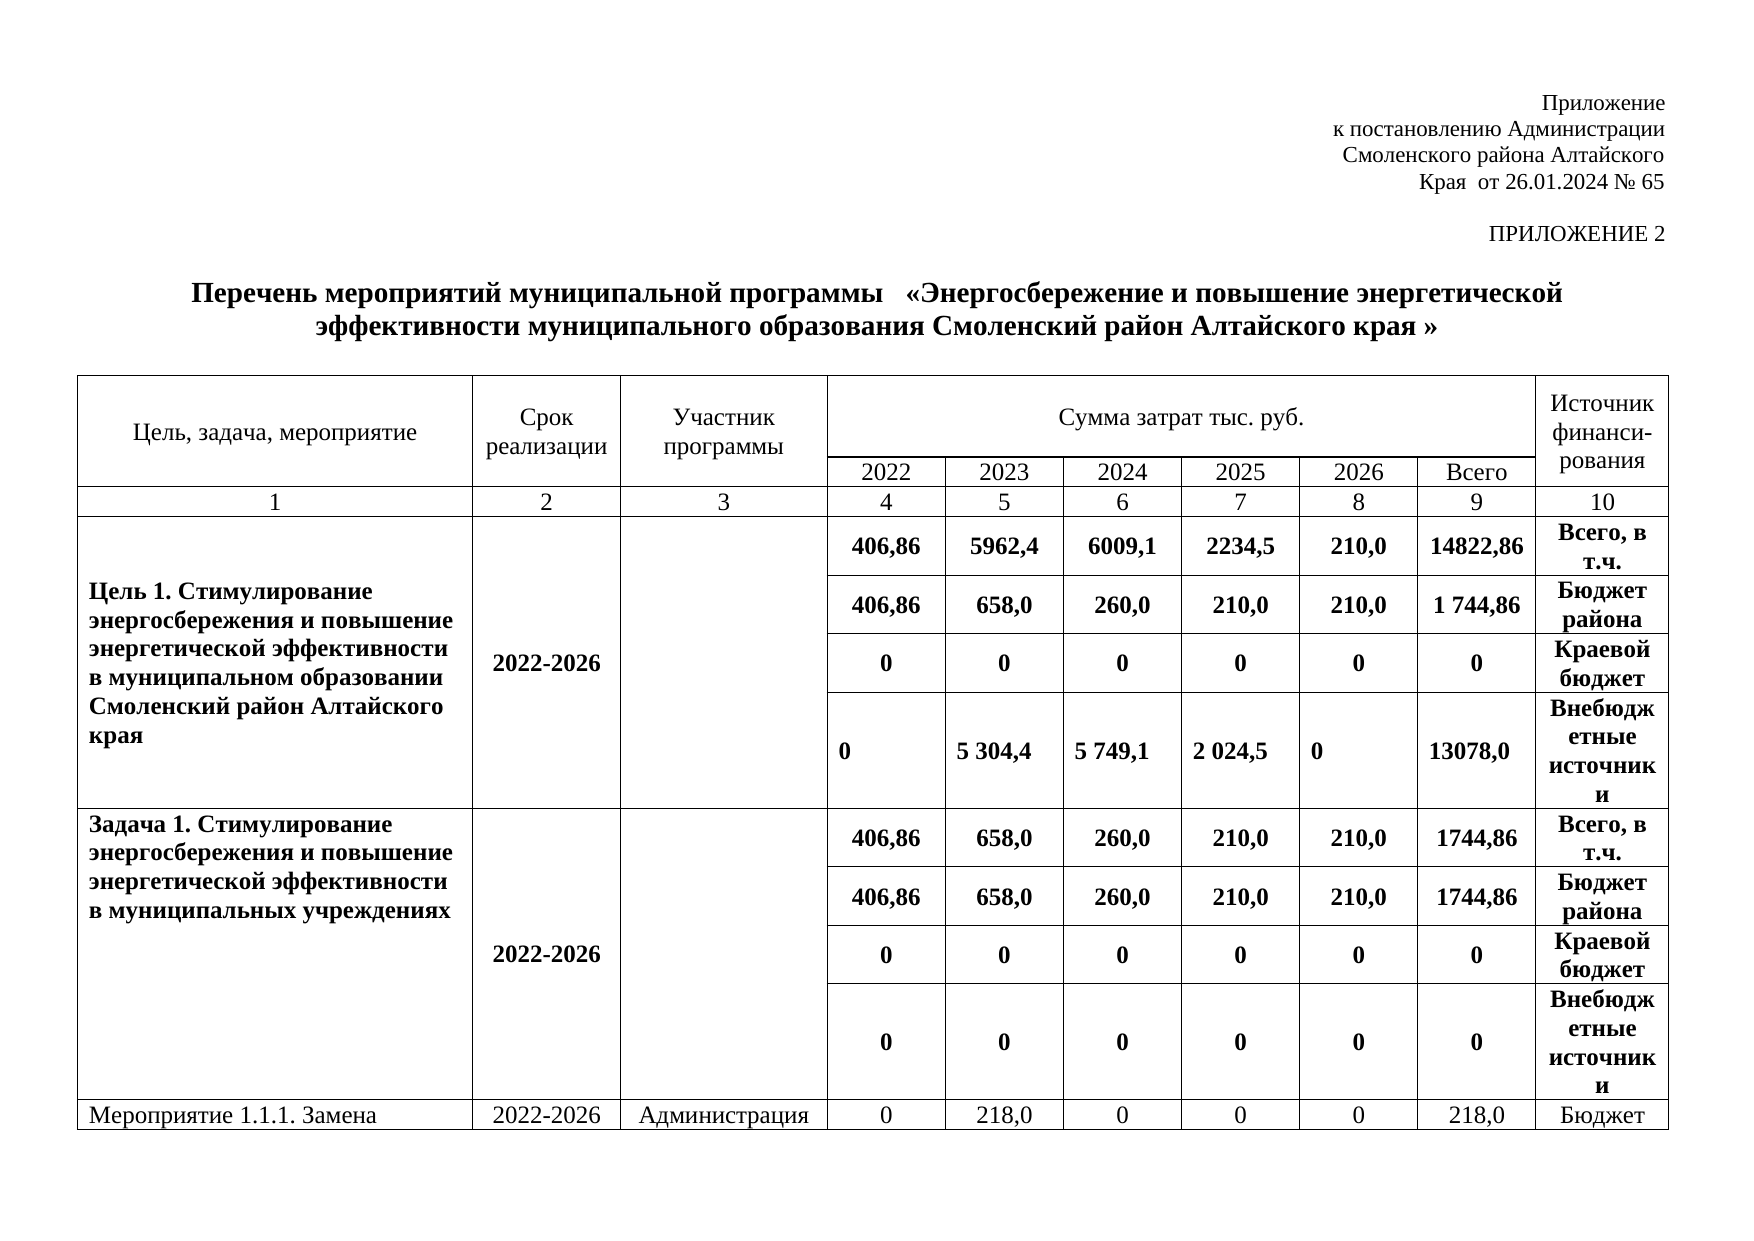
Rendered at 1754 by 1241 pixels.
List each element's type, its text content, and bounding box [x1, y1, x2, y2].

table_cell Задача 1. Стимулирование энергосбережения и повышение энергетической эффективности в муниципальных учреждениях [78, 809, 472, 1099]
table_cell 9 [1418, 487, 1535, 516]
table_cell 0 [1064, 1100, 1181, 1129]
table_cell Бюджет района [1536, 1100, 1668, 1129]
table_cell 0 [946, 926, 1063, 983]
table_cell 658,0 [946, 809, 1063, 866]
text к постановлению Администрации [89, 115, 1665, 141]
table_cell 406,86 [828, 809, 945, 866]
table_cell 0 [828, 926, 945, 983]
table_cell 2023 [946, 458, 1063, 486]
table_cell 0 [946, 634, 1063, 692]
table_cell 210,0 [1182, 576, 1299, 633]
table_cell 2 [473, 487, 620, 516]
table_cell 0 [1418, 926, 1535, 983]
table_cell Цель 1. Стимулирование энергосбережения и повышение энергетической эффективности в муниципальном образовании Смоленский район Алтайского края [78, 517, 472, 808]
table_header Источник финанси-рования [1536, 376, 1668, 486]
table_cell 0 [1300, 1100, 1417, 1129]
table_cell 6009,1 [1064, 517, 1181, 574]
table_cell Всего [1418, 458, 1535, 486]
table_cell 2 024,5 [1182, 693, 1299, 808]
table_cell 0 [1418, 984, 1535, 1099]
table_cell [621, 1100, 827, 1129]
table_cell 210,0 [1300, 867, 1417, 925]
table_cell 5 749,1 [1064, 693, 1181, 808]
table_header Участник программы [621, 376, 827, 486]
table_cell Краевой бюджет [1536, 926, 1668, 983]
table_cell 2022-2026 [473, 1100, 620, 1129]
table_cell 7 [1182, 487, 1299, 516]
table_cell [621, 809, 827, 1099]
table_cell 210,0 [1300, 517, 1417, 574]
table_cell 406,86 [828, 867, 945, 925]
table_cell 2234,5 [1182, 517, 1299, 574]
table_cell 5962,4 [946, 517, 1063, 574]
table_cell 210,0 [1300, 809, 1417, 866]
table_cell Всего, в т.ч. [1536, 809, 1668, 866]
table_cell Внебюджетные источники [1536, 693, 1668, 808]
text ПРИЛОЖЕНИЕ 2 [89, 220, 1665, 247]
table_cell 0 [1182, 984, 1299, 1099]
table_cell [78, 1100, 472, 1129]
table_cell 0 [1418, 634, 1535, 692]
table_cell 260,0 [1064, 576, 1181, 633]
table_cell 2025 [1182, 458, 1299, 486]
text Приложение [89, 89, 1665, 115]
table_cell 8 [1300, 487, 1417, 516]
table_cell 13078,0 [1418, 693, 1535, 808]
table_cell 0 [828, 634, 945, 692]
table_cell 2026 [1300, 458, 1417, 486]
table_cell 14822,86 [1418, 517, 1535, 574]
table_cell 260,0 [1064, 867, 1181, 925]
table_cell 2024 [1064, 458, 1181, 486]
table_cell 658,0 [946, 867, 1063, 925]
table_cell 3 [621, 487, 827, 516]
table_header Цель, задача, мероприятие [78, 376, 472, 486]
table_cell 210,0 [1182, 867, 1299, 925]
table_cell 658,0 [946, 576, 1063, 633]
table_cell 0 [1182, 634, 1299, 692]
table_cell 0 [828, 693, 945, 808]
table_cell 260,0 [1064, 809, 1181, 866]
table_cell 0 [1300, 634, 1417, 692]
table_cell 406,86 [828, 576, 945, 633]
table_cell 1744,86 [1418, 809, 1535, 866]
table_cell 0 [946, 984, 1063, 1099]
table_cell 0 [1182, 1100, 1299, 1129]
table_cell 0 [1300, 926, 1417, 983]
table_cell 10 [1536, 487, 1668, 516]
table_cell 210,0 [1300, 576, 1417, 633]
table_cell 0 [1300, 984, 1417, 1099]
table_cell 6 [1064, 487, 1181, 516]
table_cell 406,86 [828, 517, 945, 574]
text Смоленского района Алтайского [89, 141, 1665, 168]
table_cell Краевой бюджет [1536, 634, 1668, 692]
table_cell 2022-2026 [473, 809, 620, 1099]
table_cell 218,0 [1418, 1100, 1535, 1129]
table_cell 0 [1064, 984, 1181, 1099]
table_cell 5 [946, 487, 1063, 516]
table_cell 4 [828, 487, 945, 516]
table_cell 0 [1064, 926, 1181, 983]
table_cell 0 [828, 984, 945, 1099]
table_cell 2022-2026 [473, 517, 620, 808]
table_cell 2022 [828, 458, 945, 486]
table_cell Бюджет района [1536, 867, 1668, 925]
table_header Сумма затрат тыс. руб. [828, 376, 1535, 456]
table_cell 0 [1064, 634, 1181, 692]
table_cell 0 [828, 1100, 945, 1129]
title Перечень мероприятий муниципальной программы «Энергосбережение и повышение энергетической эффективности муниципального образования Смоленский район Алтайского края » [89, 275, 1665, 342]
table_cell Всего, в т.ч. [1536, 517, 1668, 574]
table_header Срок реализации [473, 376, 620, 486]
text Края от 26.01.2024 № 65 [89, 168, 1665, 194]
table_cell 210,0 [1182, 809, 1299, 866]
table_cell Бюджет района [1536, 576, 1668, 633]
table_cell 5 304,4 [946, 693, 1063, 808]
table_cell 1744,86 [1418, 867, 1535, 925]
table_cell [621, 517, 827, 808]
table_cell 218,0 [946, 1100, 1063, 1129]
table_cell Внебюджетные источники [1536, 984, 1668, 1099]
table_cell 1 [78, 487, 472, 516]
table_cell 1 744,86 [1418, 576, 1535, 633]
table_cell 0 [1300, 693, 1417, 808]
table_cell 0 [1182, 926, 1299, 983]
